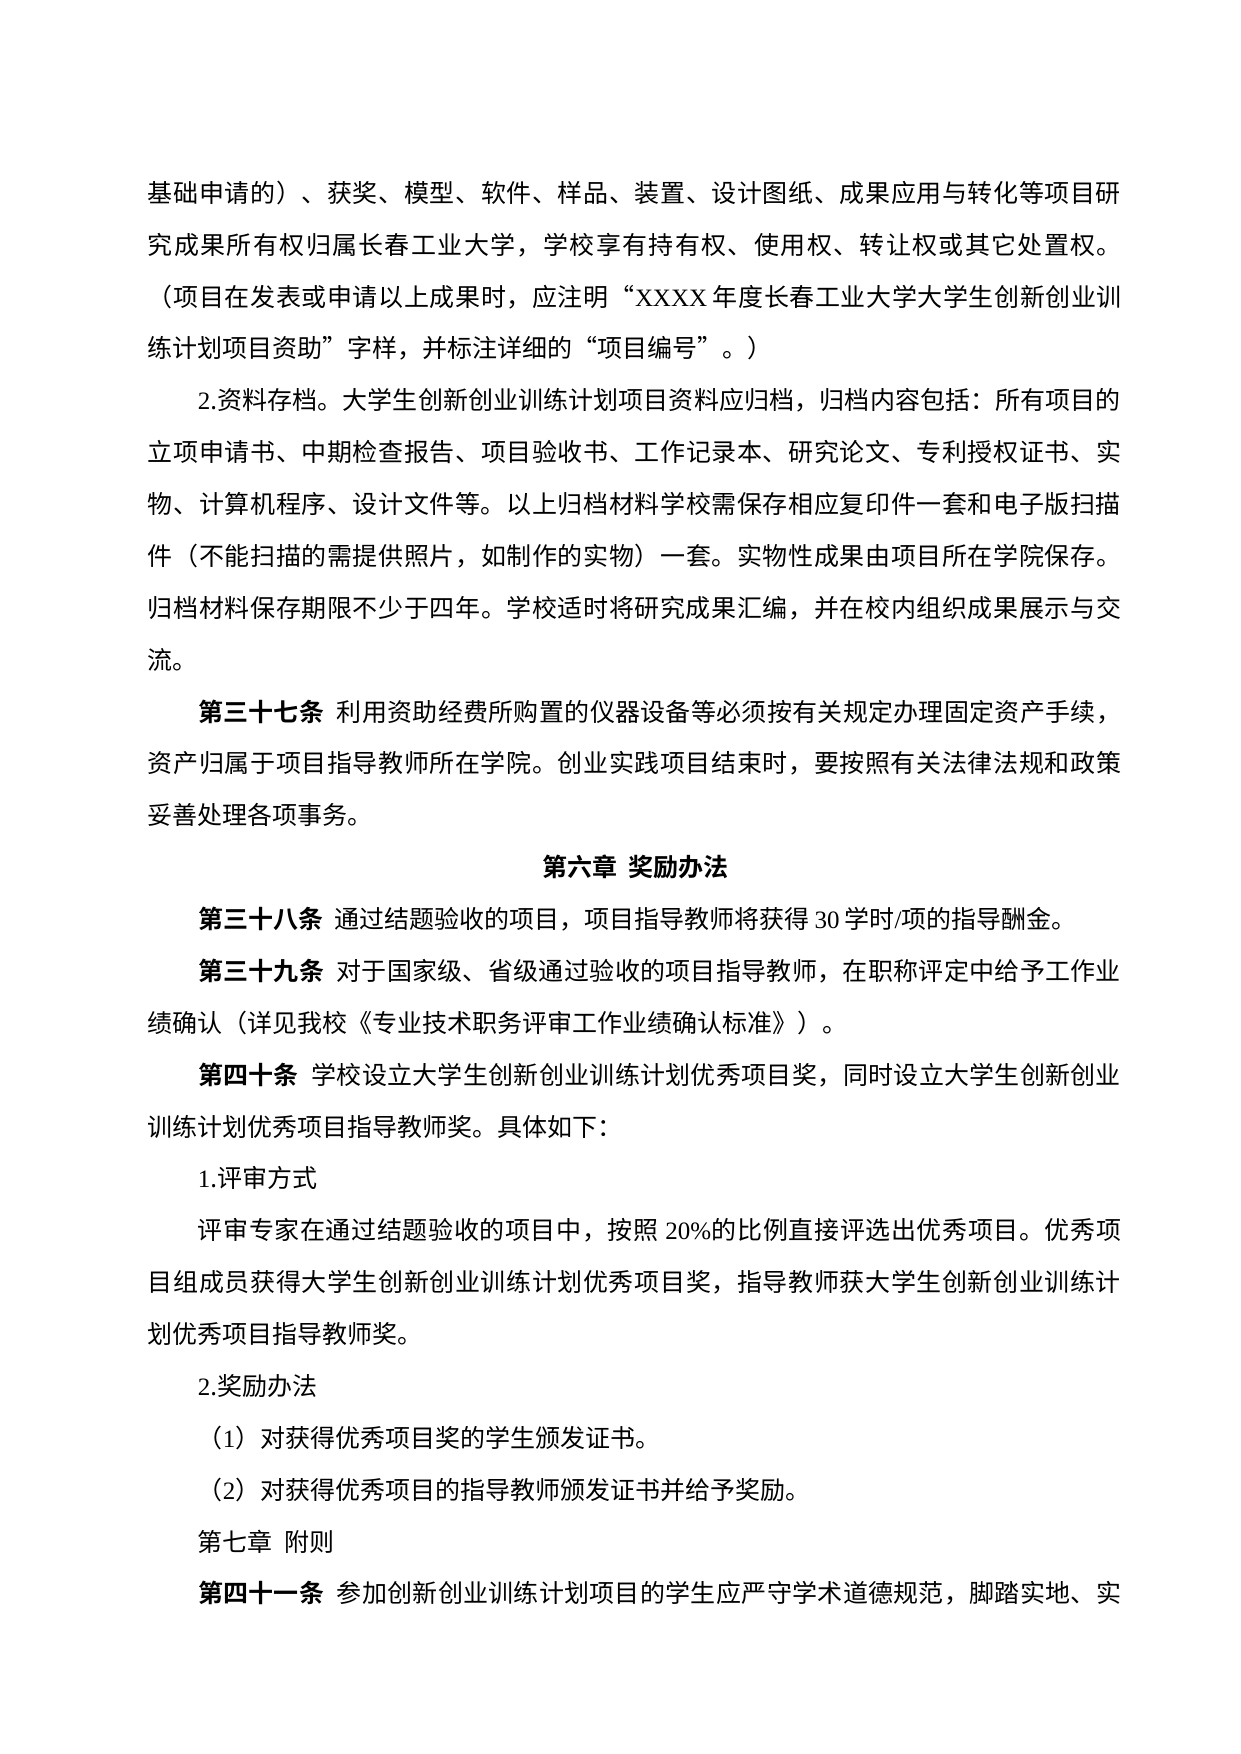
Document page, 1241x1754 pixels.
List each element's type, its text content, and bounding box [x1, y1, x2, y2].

text （1）对获得优秀项目奖的学生颁发证书。 [148, 1411, 1122, 1462]
text 2.奖励办法 [148, 1359, 1122, 1411]
text 第三十九条 对于国家级、省级通过验收的项目指导教师，在职称评定中给予工作业绩确认（详见我校《专业技术职务评审工作业绩确认标准》）。 [148, 944, 1122, 1047]
text 第四十条 学校设立大学生创新创业训练计划优秀项目奖，同时设立大学生创新创业训练计划优秀项目指导教师奖。具体如下： [148, 1047, 1122, 1151]
text 第三十八条 通过结题验收的项目，项目指导教师将获得30学时/项的指导酬金。 [148, 892, 1122, 944]
text 1.评审方式 [148, 1151, 1122, 1203]
text （2）对获得优秀项目的指导教师颁发证书并给予奖励。 [148, 1462, 1122, 1514]
text 评审专家在通过结题验收的项目中，按照20%的比例直接评选出优秀项目。优秀项目组成员获得大学生创新创业训练计划优秀项目奖，指导教师获大学生创新创业训练计划优秀项目指导教师奖。 [148, 1203, 1122, 1359]
text 第三十七条 利用资助经费所购置的仪器设备等必须按有关规定办理固定资产手续，资产归属于项目指导教师所在学院。创业实践项目结束时，要按照有关法律法规和政策妥善处理各项事务。 [148, 684, 1122, 840]
text 2.资料存档。大学生创新创业训练计划项目资料应归档，归档内容包括：所有项目的立项申请书、中期检查报告、项目验收书、工作记录本、研究论文、专利授权证书、实物、计算机程序、设计文件等。以上归档材料学校需保存相应复印件一套和电子版扫描件（不能扫描的需提供照片，如制作的实物）一套。实物性成果由项目所在学院保存。归档材料保存期限不少于四年。学校适时将研究成果汇编，并在校内组织成果展示与交流。 [148, 373, 1122, 684]
text 第七章 附则 [148, 1514, 1122, 1566]
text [148, 1566, 1122, 1618]
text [148, 166, 1122, 373]
text 第六章 奖励办法 [148, 840, 1122, 892]
